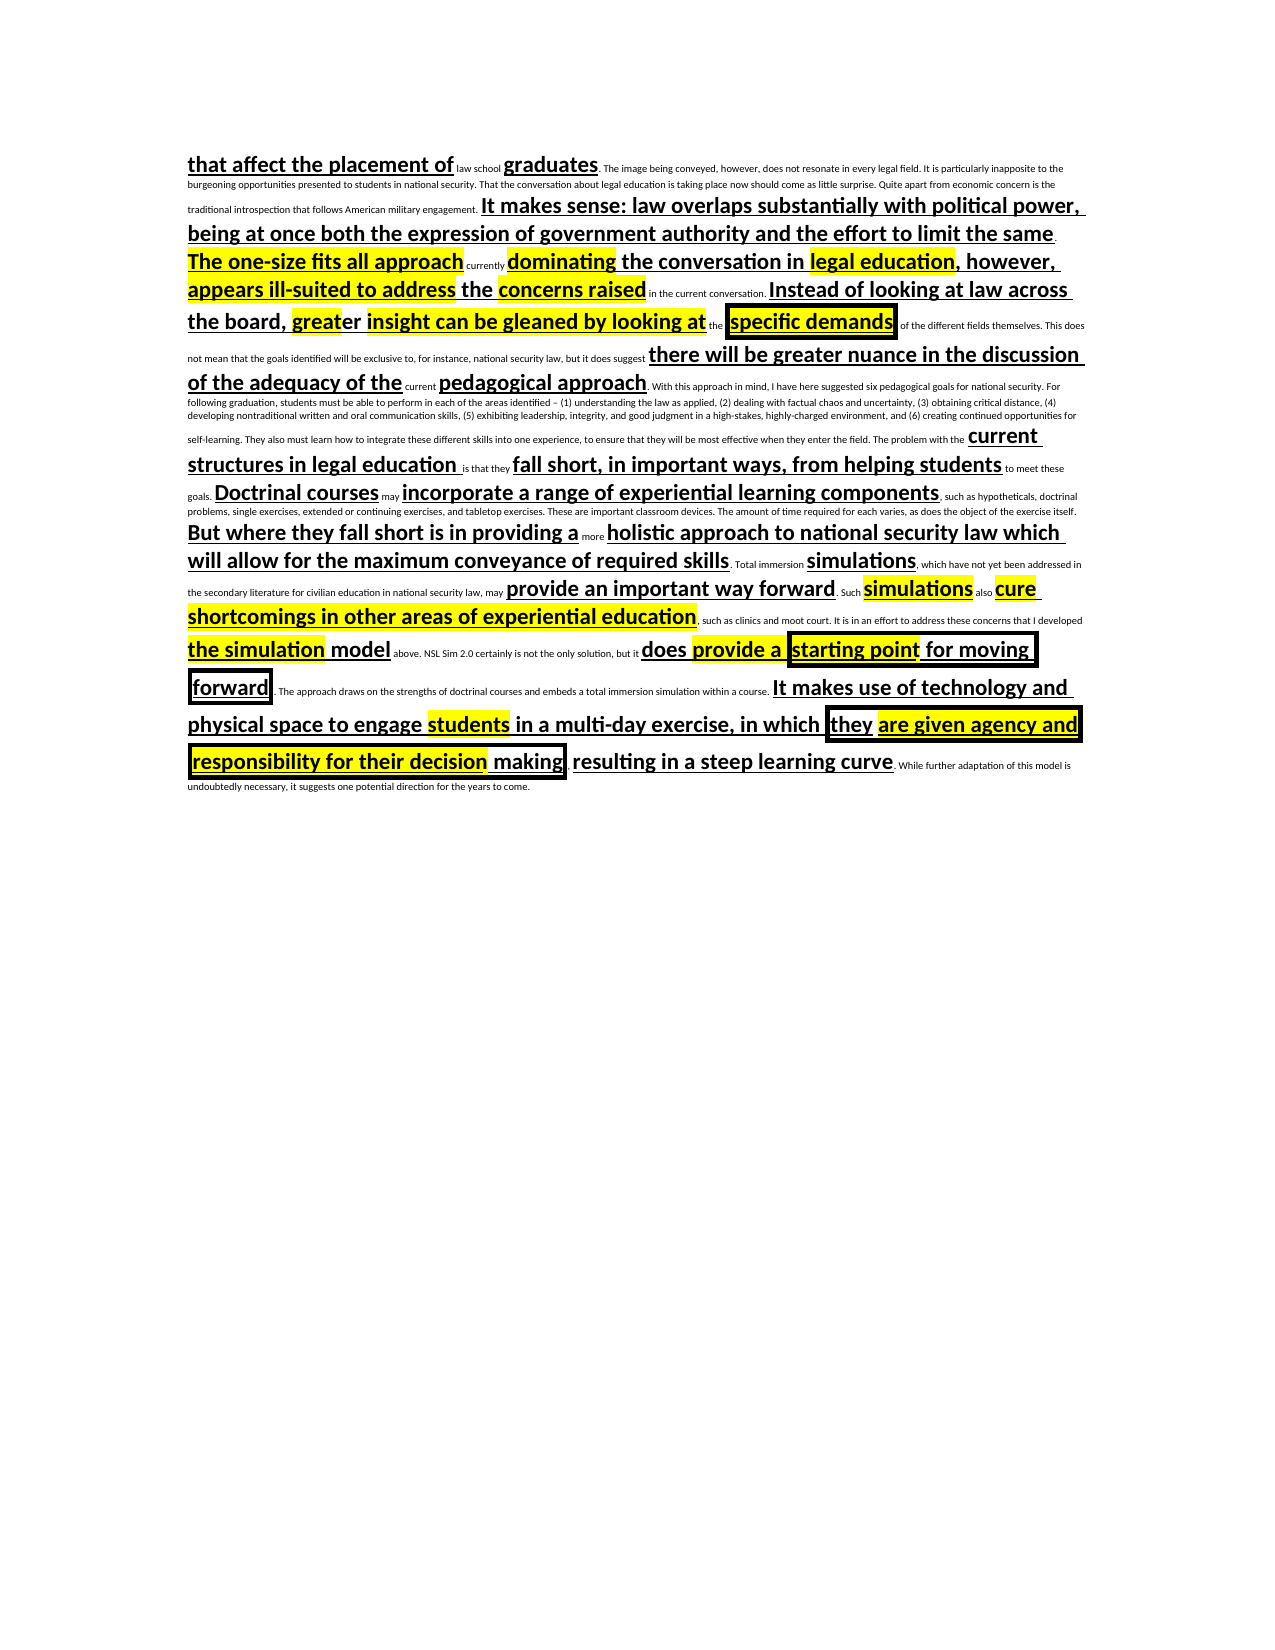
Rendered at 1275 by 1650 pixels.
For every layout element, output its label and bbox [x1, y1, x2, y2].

text [187, 150, 1087, 793]
